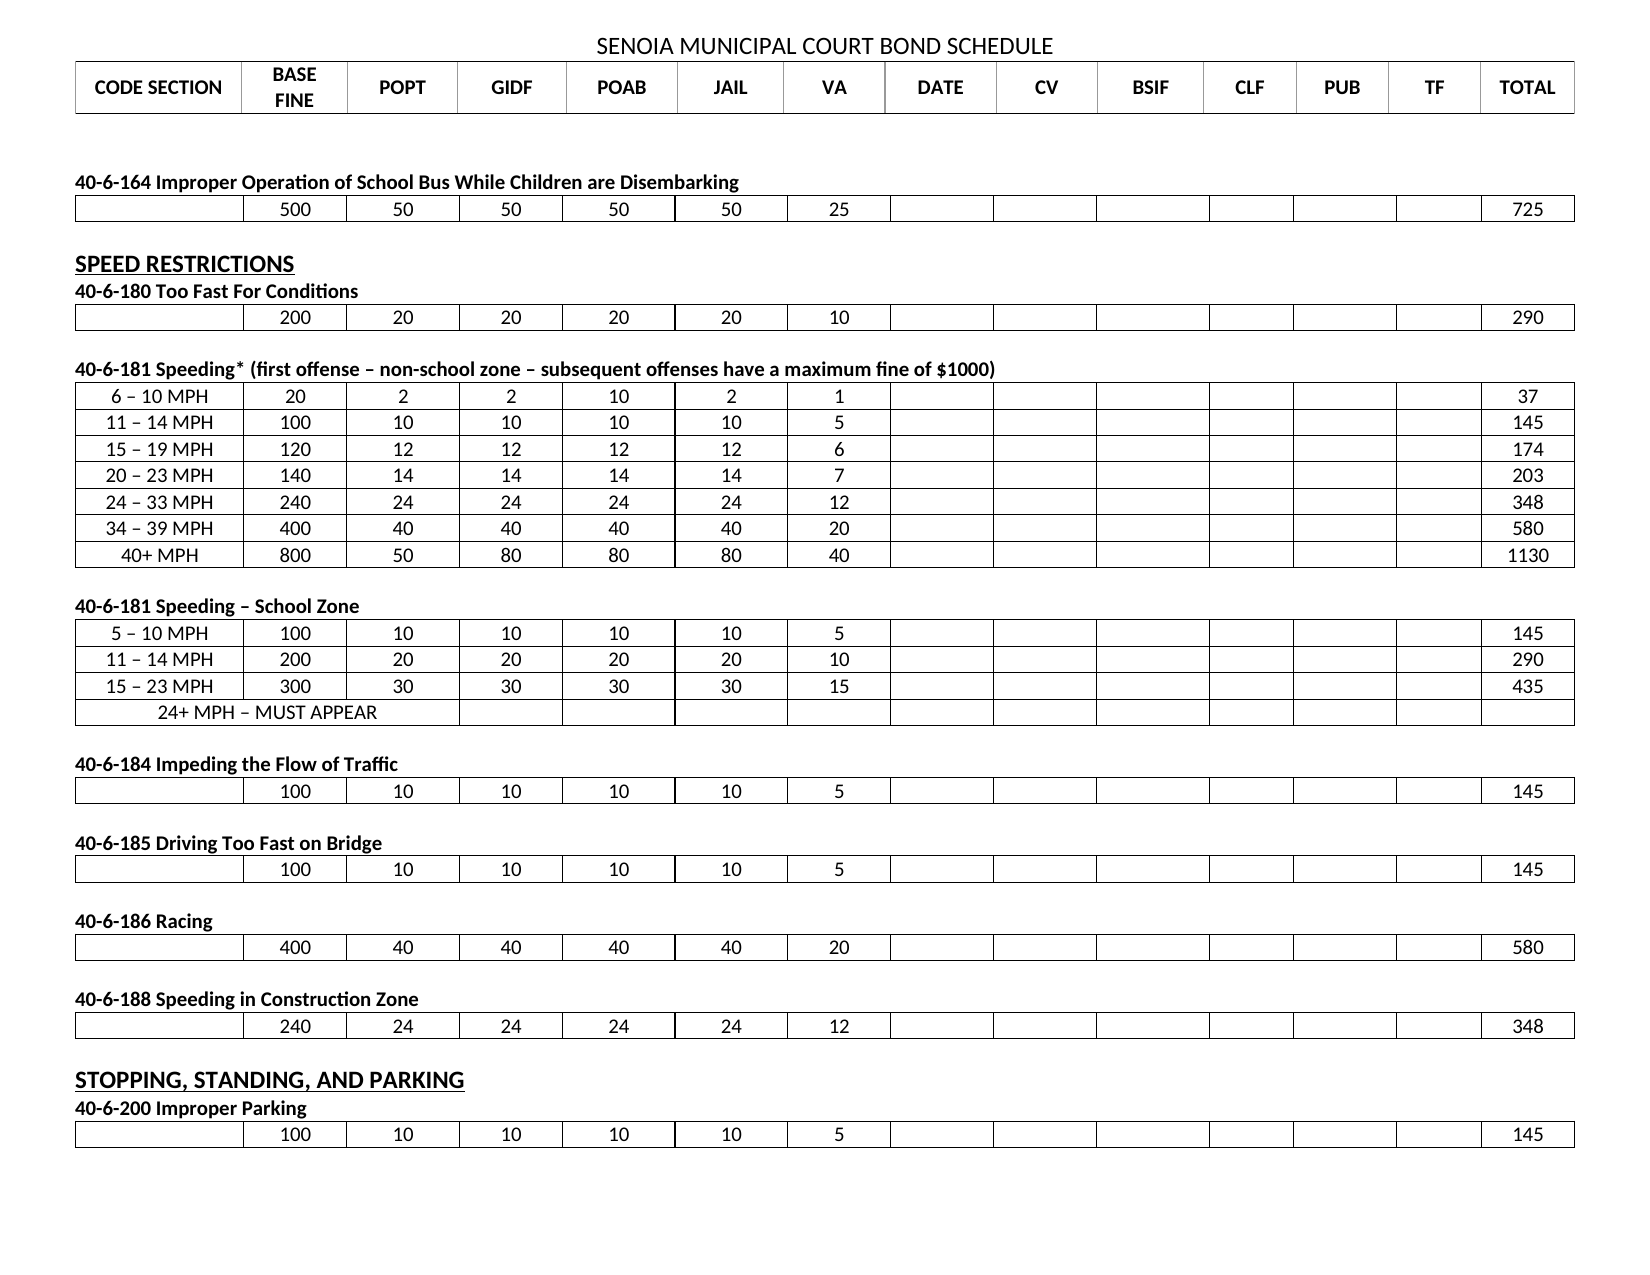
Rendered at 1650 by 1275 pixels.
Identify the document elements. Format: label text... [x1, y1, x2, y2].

table_cell [1097, 489, 1209, 514]
table_cell [1397, 673, 1481, 698]
table_cell [1097, 515, 1209, 541]
table_cell [460, 700, 562, 725]
table_header [1210, 778, 1293, 803]
table_header 2 [676, 383, 787, 408]
table_cell [1294, 436, 1396, 461]
table_header 40 [347, 935, 459, 960]
table_cell [1397, 489, 1481, 514]
table_cell 300 [244, 673, 346, 698]
table_cell 24 [347, 489, 459, 514]
table_cell 5 [788, 410, 890, 435]
table_header [891, 778, 993, 803]
table_cell 14 [676, 462, 787, 488]
table_header 40 [460, 935, 562, 960]
table_cell 20 [460, 647, 562, 672]
table_cell [994, 489, 1096, 514]
table_cell 800 [244, 542, 346, 567]
table_cell 14 [347, 462, 459, 488]
table_cell [891, 515, 993, 541]
table_header [76, 1013, 243, 1038]
text 40-6-184 Impeding the Flow of Traffic [75, 751, 1575, 777]
table_header 24 [460, 1013, 562, 1038]
table_header [994, 305, 1096, 330]
table_header [1097, 1122, 1209, 1147]
table_cell [676, 700, 787, 725]
table_cell 15 [788, 673, 890, 698]
table_cell [994, 700, 1096, 725]
table_header [76, 778, 243, 803]
table_header 20 [788, 935, 890, 960]
table_header 10 [563, 1122, 674, 1147]
table_header 20 [563, 305, 674, 330]
table_cell [1210, 673, 1293, 698]
table_header [1397, 856, 1481, 882]
table_header 40 [563, 935, 674, 960]
table_cell [994, 673, 1096, 698]
table_header 50 [563, 196, 674, 221]
table_header [1097, 196, 1209, 221]
table_header 2 [347, 383, 459, 408]
table_header 5 – 10 MPH [76, 620, 243, 646]
table_header [1210, 196, 1293, 221]
table_cell [891, 489, 993, 514]
table_header 145 [1482, 1122, 1574, 1147]
table_header [1294, 856, 1396, 882]
table_cell [1097, 542, 1209, 567]
table_header [994, 620, 1096, 646]
table_header 25 [788, 196, 890, 221]
table_cell 24 [563, 489, 674, 514]
table_cell 14 [460, 462, 562, 488]
table_cell [1294, 462, 1396, 488]
table_cell 12 [460, 436, 562, 461]
table_header 20 [244, 383, 346, 408]
table_header [76, 305, 243, 330]
table_cell 30 [460, 673, 562, 698]
table_cell [788, 700, 890, 725]
table_cell [1482, 700, 1574, 725]
table_header 10 [460, 778, 562, 803]
text 40-6-180 Too Fast For Conditions [75, 278, 1575, 304]
table_header [994, 383, 1096, 408]
table_cell 12 [788, 489, 890, 514]
table_cell [891, 673, 993, 698]
table_header 725 [1482, 196, 1574, 221]
table_cell 6 [788, 436, 890, 461]
table_header 400 [244, 935, 346, 960]
table_header [1210, 383, 1293, 408]
table_header 5 [788, 778, 890, 803]
table_header 580 [1482, 935, 1574, 960]
table_cell 24+ MPH – MUST APPEAR [76, 700, 459, 725]
table_cell [1097, 647, 1209, 672]
table_header [1294, 935, 1396, 960]
table_cell [1097, 436, 1209, 461]
table_cell 80 [676, 542, 787, 567]
text 40-6-181 Speeding* (first offense – non-school zone – subsequent offenses have a maximum fine of $1000) [75, 357, 1575, 382]
table_cell [1397, 410, 1481, 435]
table_cell 80 [563, 542, 674, 567]
table_header [1294, 383, 1396, 408]
table_header [1397, 1122, 1481, 1147]
table_header [891, 1122, 993, 1147]
table_cell [1397, 436, 1481, 461]
table_cell [994, 462, 1096, 488]
table_cell [1097, 410, 1209, 435]
table_header 20 [347, 305, 459, 330]
table_header [891, 856, 993, 882]
table_header 100 [244, 778, 346, 803]
table_header [1097, 778, 1209, 803]
table_cell 400 [244, 515, 346, 541]
table_cell 20 [788, 515, 890, 541]
table_cell 200 [244, 647, 346, 672]
table_header 500 [244, 196, 346, 221]
table_cell [994, 436, 1096, 461]
table_cell 11 – 14 MPH [76, 647, 243, 672]
table_header [1294, 1122, 1396, 1147]
table_cell 24 [460, 489, 562, 514]
table_cell [1097, 700, 1209, 725]
table_cell 40 [460, 515, 562, 541]
table_header 10 [788, 305, 890, 330]
table_cell 30 [563, 673, 674, 698]
table_cell [1294, 542, 1396, 567]
table_header 10 [347, 1122, 459, 1147]
table_cell 12 [347, 436, 459, 461]
text 40-6-181 Speeding – School Zone [75, 594, 1575, 619]
table_header [1397, 383, 1481, 408]
table_cell [563, 700, 674, 725]
table_header 10 [563, 856, 674, 882]
table_cell 30 [676, 673, 787, 698]
table_cell [891, 542, 993, 567]
table_header 24 [347, 1013, 459, 1038]
table_header [891, 305, 993, 330]
table_header [1210, 620, 1293, 646]
table_cell 34 – 39 MPH [76, 515, 243, 541]
table_cell [1294, 489, 1396, 514]
table_header [891, 935, 993, 960]
table_header 10 [676, 1122, 787, 1147]
table_header [1097, 1013, 1209, 1038]
table_cell 80 [460, 542, 562, 567]
table_cell [1210, 462, 1293, 488]
table_header 37 [1482, 383, 1574, 408]
table_header [1397, 1013, 1481, 1038]
table_header [994, 935, 1096, 960]
table_header 24 [676, 1013, 787, 1038]
table_header [1210, 305, 1293, 330]
table_header [1097, 935, 1209, 960]
table_cell [891, 462, 993, 488]
table_cell 24 [676, 489, 787, 514]
table_header 145 [1482, 620, 1574, 646]
table_header 10 [563, 383, 674, 408]
table_header 5 [788, 620, 890, 646]
table_cell [891, 700, 993, 725]
table_header [891, 383, 993, 408]
table_header 200 [244, 305, 346, 330]
text 40-6-200 Improper Parking [75, 1095, 1575, 1121]
table_header 100 [244, 620, 346, 646]
table_header [994, 778, 1096, 803]
table_header 2 [460, 383, 562, 408]
table_header 10 [563, 778, 674, 803]
text 40-6-186 Racing [75, 908, 1575, 933]
table_cell 15 – 19 MPH [76, 436, 243, 461]
table_cell 30 [347, 673, 459, 698]
table_cell 7 [788, 462, 890, 488]
table_header 50 [347, 196, 459, 221]
table_cell 15 – 23 MPH [76, 673, 243, 698]
table_header 10 [347, 620, 459, 646]
table_header 5 [788, 1122, 890, 1147]
text 40-6-164 Improper Operation of School Bus While Children are Disembarking [75, 169, 1575, 195]
table_cell [1397, 515, 1481, 541]
table_cell [1210, 515, 1293, 541]
table_cell 348 [1482, 489, 1574, 514]
table_header [1097, 620, 1209, 646]
text SPEED RESTRICTIONS [75, 248, 1575, 278]
table_cell 40+ MPH [76, 542, 243, 567]
table_header [1097, 383, 1209, 408]
table_cell [994, 542, 1096, 567]
table_cell 10 [563, 410, 674, 435]
text 40-6-188 Speeding in Construction Zone [75, 986, 1575, 1012]
table_cell 20 [563, 647, 674, 672]
table_header [1397, 305, 1481, 330]
table_header [1294, 305, 1396, 330]
table_cell [994, 515, 1096, 541]
table_cell [1097, 673, 1209, 698]
table_header 20 [676, 305, 787, 330]
table_cell 290 [1482, 647, 1574, 672]
table_header [1397, 778, 1481, 803]
table_header 100 [244, 856, 346, 882]
table_cell 12 [676, 436, 787, 461]
table_cell [994, 410, 1096, 435]
table_header [1397, 620, 1481, 646]
table_cell 10 [788, 647, 890, 672]
table_cell 140 [244, 462, 346, 488]
table_header 240 [244, 1013, 346, 1038]
table_header 6 – 10 MPH [76, 383, 243, 408]
table_cell 435 [1482, 673, 1574, 698]
table_header [994, 1013, 1096, 1038]
table_header 50 [676, 196, 787, 221]
table_header [1210, 935, 1293, 960]
table_cell [994, 647, 1096, 672]
table_cell 20 [347, 647, 459, 672]
table_header 145 [1482, 856, 1574, 882]
table_cell [1210, 542, 1293, 567]
table_cell [1397, 700, 1481, 725]
table_header [1097, 305, 1209, 330]
table_cell 203 [1482, 462, 1574, 488]
table_cell [1294, 673, 1396, 698]
table_header [1397, 935, 1481, 960]
table_header 145 [1482, 778, 1574, 803]
table_header 1 [788, 383, 890, 408]
table_cell [1294, 647, 1396, 672]
table_cell [1210, 410, 1293, 435]
table_header [1210, 856, 1293, 882]
table_cell 24 – 33 MPH [76, 489, 243, 514]
table_header [1210, 1013, 1293, 1038]
table_header 10 [676, 620, 787, 646]
table_header 290 [1482, 305, 1574, 330]
table_cell 20 [676, 647, 787, 672]
text 40-6-185 Driving Too Fast on Bridge [75, 830, 1575, 855]
table_header 10 [347, 778, 459, 803]
table_cell 580 [1482, 515, 1574, 541]
table_cell [1294, 515, 1396, 541]
table_cell 14 [563, 462, 674, 488]
table_header [1097, 856, 1209, 882]
table_cell [1210, 700, 1293, 725]
table_cell 40 [788, 542, 890, 567]
table_header 5 [788, 856, 890, 882]
table_cell 1130 [1482, 542, 1574, 567]
table_header 10 [460, 856, 562, 882]
table_cell 100 [244, 410, 346, 435]
table_header 100 [244, 1122, 346, 1147]
table_header 10 [676, 856, 787, 882]
table_header 24 [563, 1013, 674, 1038]
table_header [1294, 778, 1396, 803]
table_header [891, 1013, 993, 1038]
table_header [76, 856, 243, 882]
table_cell 10 [460, 410, 562, 435]
table_cell [1210, 489, 1293, 514]
table_header 10 [676, 778, 787, 803]
table_cell 10 [347, 410, 459, 435]
table_cell 240 [244, 489, 346, 514]
table_cell [1397, 542, 1481, 567]
table_cell [1210, 647, 1293, 672]
table_header [994, 856, 1096, 882]
table_cell [1294, 700, 1396, 725]
table_header [76, 935, 243, 960]
table_cell [1097, 462, 1209, 488]
table_cell 40 [676, 515, 787, 541]
table_header 12 [788, 1013, 890, 1038]
table_cell 174 [1482, 436, 1574, 461]
table_cell [891, 410, 993, 435]
table_header [76, 1122, 243, 1147]
text STOPPING, STANDING, AND PARKING [75, 1065, 1575, 1095]
table_cell [891, 647, 993, 672]
table_header [1294, 1013, 1396, 1038]
table_cell 40 [563, 515, 674, 541]
table_cell [1210, 436, 1293, 461]
table_header 10 [460, 620, 562, 646]
table_header [1397, 196, 1481, 221]
table_header [76, 196, 243, 221]
table_header [1210, 1122, 1293, 1147]
table_header [1294, 620, 1396, 646]
table_header 10 [563, 620, 674, 646]
table_cell [1397, 462, 1481, 488]
table_header 50 [460, 196, 562, 221]
table_cell 11 – 14 MPH [76, 410, 243, 435]
table_header [891, 620, 993, 646]
table_cell [1294, 410, 1396, 435]
table_cell 20 – 23 MPH [76, 462, 243, 488]
table_cell 12 [563, 436, 674, 461]
table_header 10 [347, 856, 459, 882]
table_cell 145 [1482, 410, 1574, 435]
table_cell 40 [347, 515, 459, 541]
table_header 40 [676, 935, 787, 960]
table_header [1294, 196, 1396, 221]
table_header [994, 196, 1096, 221]
table_cell [1397, 647, 1481, 672]
table_cell [891, 436, 993, 461]
table_cell 120 [244, 436, 346, 461]
table_header [891, 196, 993, 221]
table_header 348 [1482, 1013, 1574, 1038]
table_cell 10 [676, 410, 787, 435]
table_cell 50 [347, 542, 459, 567]
table_header 10 [460, 1122, 562, 1147]
table_header 20 [460, 305, 562, 330]
table_header [994, 1122, 1096, 1147]
